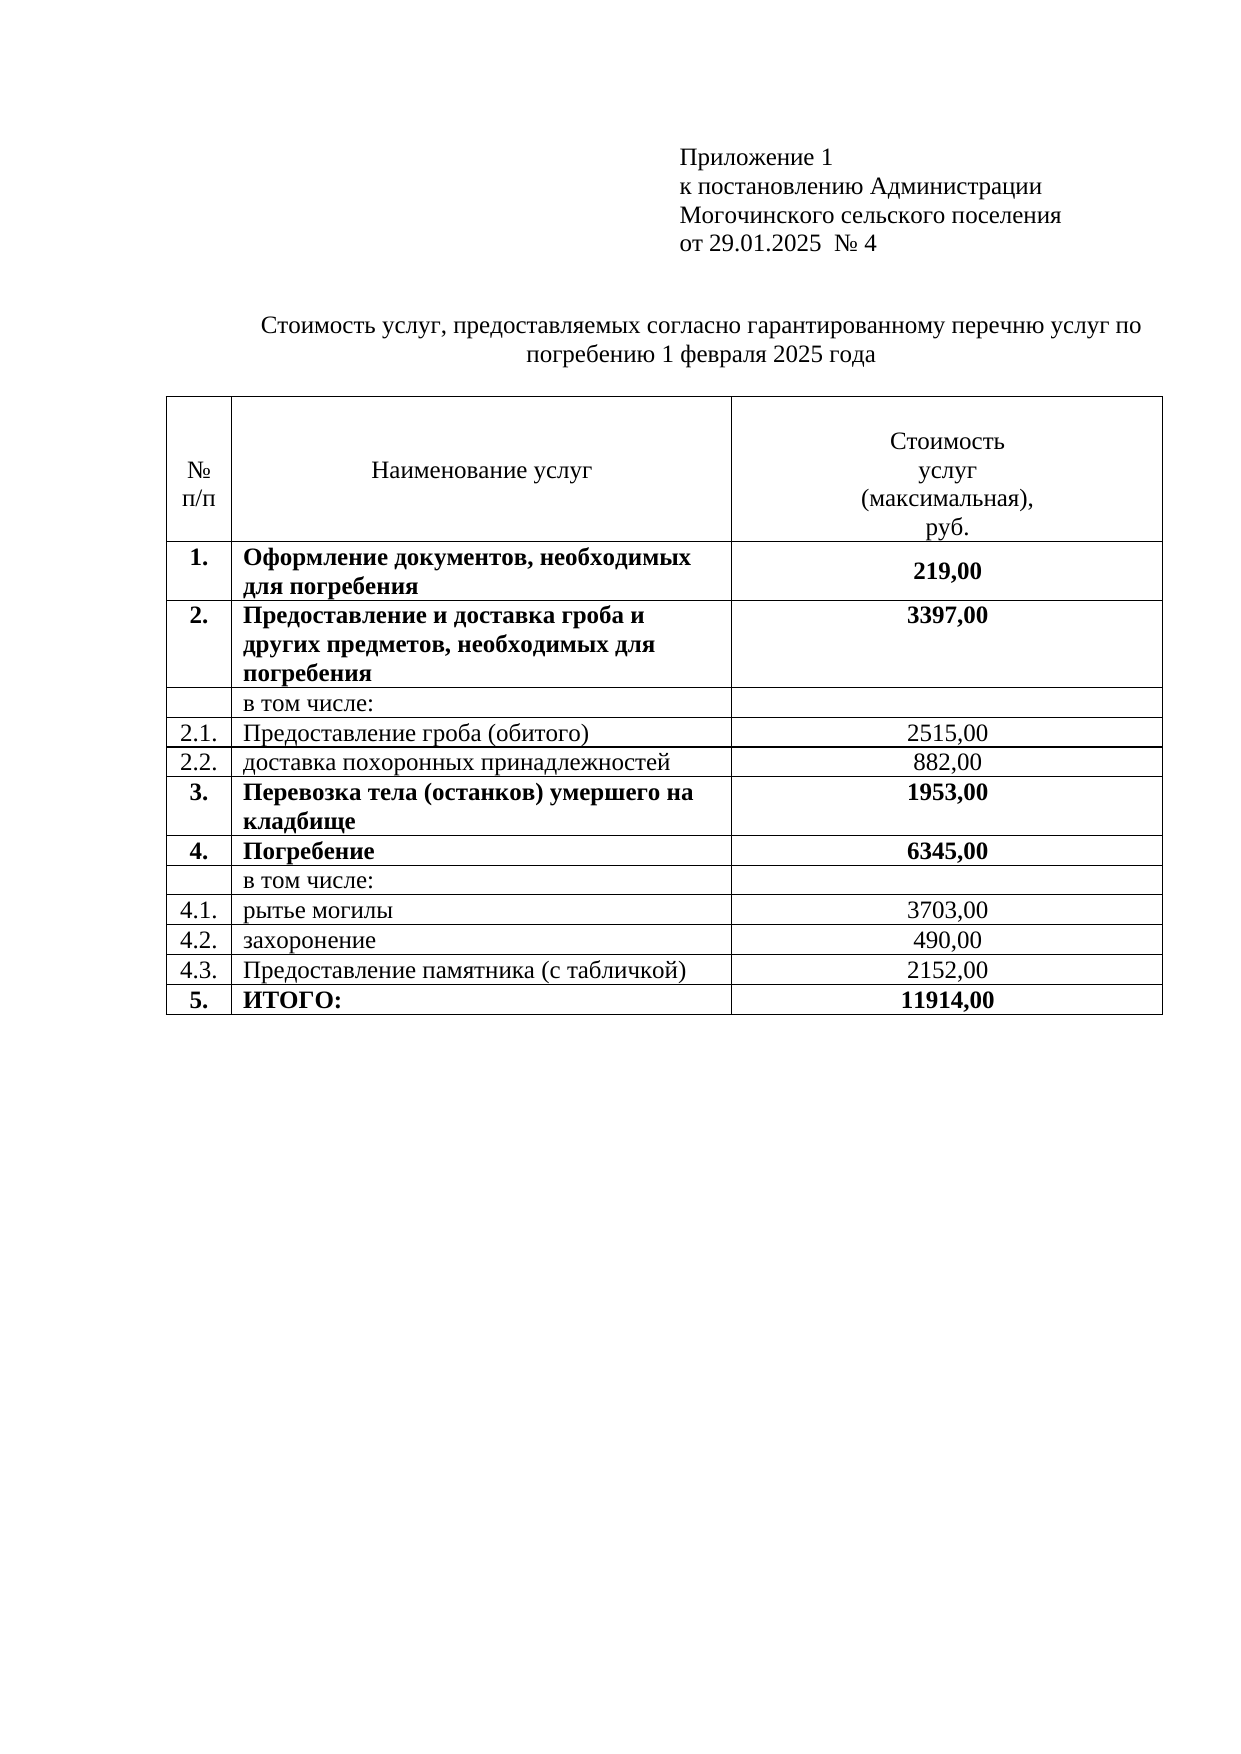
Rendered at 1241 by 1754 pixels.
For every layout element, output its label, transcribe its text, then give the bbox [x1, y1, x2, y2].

text от 29.01.2025 № 4 [679, 228, 1152, 257]
table_cell 2. [167, 601, 231, 687]
table_cell Погребение [232, 836, 731, 864]
table_cell захоронение [232, 925, 731, 954]
table_cell Перевозка тела (останков) умершего на кладбище [232, 777, 731, 835]
table_cell 3. [167, 777, 231, 835]
table_cell 4. [167, 836, 231, 864]
text Стоимость услуг, предоставляемых согласно гарантированному перечню услуг по погребению 1 февраля 2025 года [251, 310, 1152, 367]
table_cell 2515,00 [732, 718, 1162, 746]
table_cell в том числе: [232, 866, 731, 894]
table_header Стоимость услуг (максимальная), руб. [732, 397, 1162, 541]
text Приложение 1 [679, 142, 1152, 171]
table_cell 11914,00 [732, 985, 1162, 1013]
table_cell 882,00 [732, 748, 1162, 776]
table_cell 3397,00 [732, 601, 1162, 687]
table_cell 2.1. [167, 718, 231, 746]
table_cell 1953,00 [732, 777, 1162, 835]
table_cell 4.2. [167, 925, 231, 954]
text к постановлению Администрации Могочинского сельского поселения [679, 171, 1152, 228]
table_cell 3703,00 [732, 895, 1162, 924]
table_cell 6345,00 [732, 836, 1162, 864]
table_cell 2152,00 [732, 955, 1162, 984]
table_cell Оформление документов, необходимых для погребения [232, 542, 731, 599]
table_cell 4.3. [167, 955, 231, 984]
table_cell Предоставление гроба (обитого) [232, 718, 731, 746]
table_cell [167, 866, 231, 894]
table_cell в том числе: [232, 688, 731, 717]
table_header Наименование услуг [232, 397, 731, 541]
table_cell 2.2. [167, 748, 231, 776]
table_cell 219,00 [732, 542, 1162, 599]
table_cell 1. [167, 542, 231, 599]
table_cell 4.1. [167, 895, 231, 924]
table_cell рытье могилы [232, 895, 731, 924]
table_cell [167, 688, 231, 717]
table_cell [732, 866, 1162, 894]
table_cell Предоставление и доставка гроба и других предметов, необходимых для погребения [232, 601, 731, 687]
table_cell 5. [167, 985, 231, 1013]
table_cell Предоставление памятника (с табличкой) [232, 955, 731, 984]
table_header № п/п [167, 397, 231, 541]
table_cell доставка похоронных принадлежностей [232, 748, 731, 776]
table_cell [732, 688, 1162, 717]
table_cell 490,00 [732, 925, 1162, 954]
table_cell ИТОГО: [232, 985, 731, 1013]
